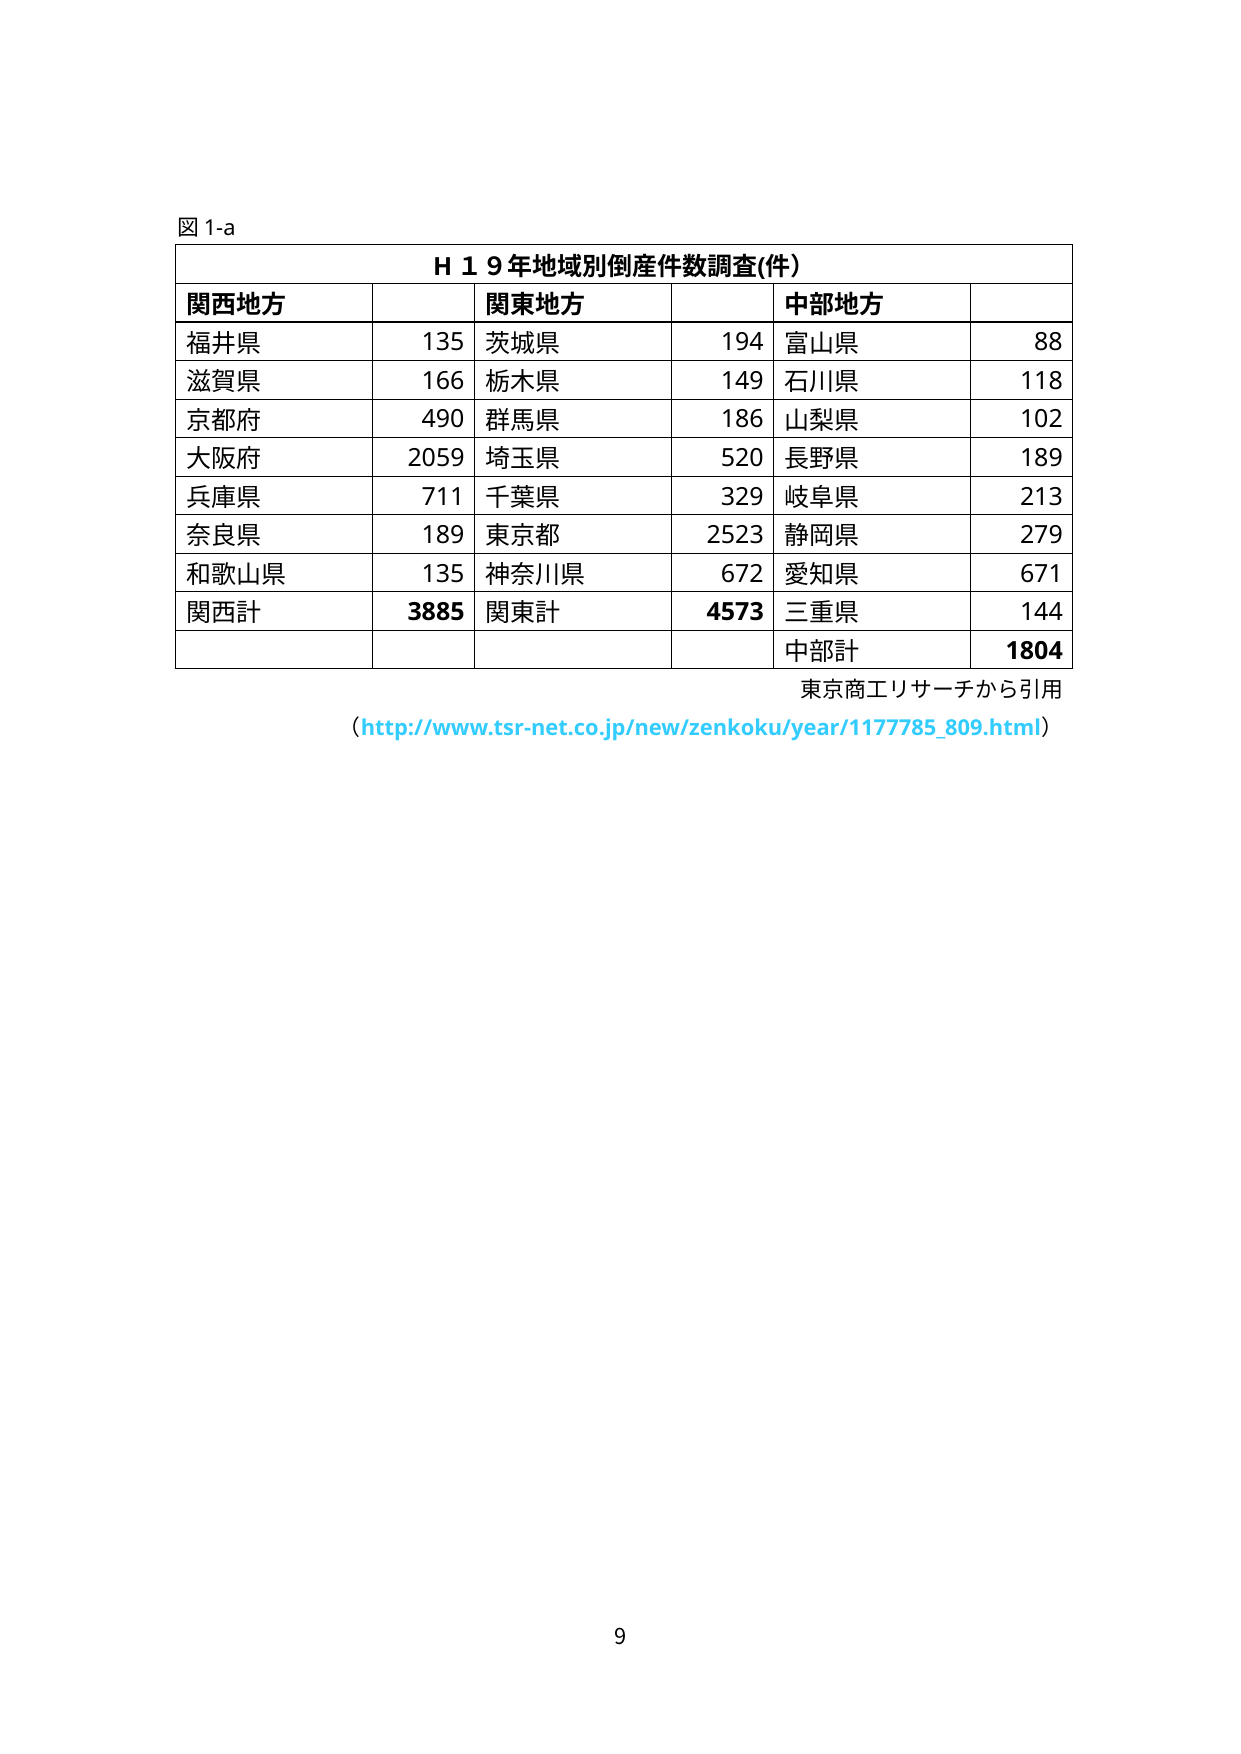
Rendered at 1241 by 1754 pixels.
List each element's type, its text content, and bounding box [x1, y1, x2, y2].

table_cell 埼玉県 [475, 438, 671, 476]
table_cell 189 [971, 438, 1072, 476]
table_cell 135 [373, 323, 474, 360]
table_cell [672, 631, 773, 668]
table_cell 149 [672, 361, 773, 398]
table_cell 3885 [373, 592, 474, 630]
table_cell 中部地方 [774, 284, 970, 321]
table_cell 石川県 [774, 361, 970, 398]
table_cell 千葉県 [475, 477, 671, 514]
table_cell [672, 284, 773, 321]
table_cell 滋賀県 [176, 361, 372, 398]
text （http://www.tsr-net.co.jp/new/zenkoku/year/1177785_809.html） [177, 707, 1063, 744]
table_cell 神奈川県 [475, 554, 671, 591]
table_cell 静岡県 [774, 515, 970, 553]
table_cell 和歌山県 [176, 554, 372, 591]
table_cell 213 [971, 477, 1072, 514]
table_cell 関西地方 [176, 284, 372, 321]
table_cell [373, 284, 474, 321]
table_cell 岐阜県 [774, 477, 970, 514]
table_cell 711 [373, 477, 474, 514]
table_cell 栃木県 [475, 361, 671, 398]
table_cell 189 [373, 515, 474, 553]
table_cell 102 [971, 400, 1072, 437]
table_cell 2523 [672, 515, 773, 553]
table_cell 672 [672, 554, 773, 591]
table_cell [176, 631, 372, 668]
table_cell 大阪府 [176, 438, 372, 476]
table_cell 関西計 [176, 592, 372, 630]
table_cell [971, 284, 1072, 321]
table_cell 520 [672, 438, 773, 476]
table_cell 長野県 [774, 438, 970, 476]
table_cell 東京都 [475, 515, 671, 553]
table_cell 671 [971, 554, 1072, 591]
table_cell 関東計 [475, 592, 671, 630]
table_header H１９年地域別倒産件数調査(件） [176, 245, 1072, 283]
table_cell 88 [971, 323, 1072, 360]
table_cell 1804 [971, 631, 1072, 668]
table_cell 兵庫県 [176, 477, 372, 514]
table_cell 愛知県 [774, 554, 970, 591]
table_cell 福井県 [176, 323, 372, 360]
table_cell 118 [971, 361, 1072, 398]
table_cell 490 [373, 400, 474, 437]
table_cell 山梨県 [774, 400, 970, 437]
table_cell 富山県 [774, 323, 970, 360]
table_cell 166 [373, 361, 474, 398]
table_cell 茨城県 [475, 323, 671, 360]
table_cell 2059 [373, 438, 474, 476]
table_cell 135 [373, 554, 474, 591]
table_cell [475, 631, 671, 668]
table_cell 186 [672, 400, 773, 437]
table_cell 関東地方 [475, 284, 671, 321]
table_cell 194 [672, 323, 773, 360]
table_cell 4573 [672, 592, 773, 630]
table_cell 群馬県 [475, 400, 671, 437]
table_cell 279 [971, 515, 1072, 553]
text 東京商工リサーチから引用 [177, 669, 1063, 707]
table_cell [373, 631, 474, 668]
table_cell 中部計 [774, 631, 970, 668]
table_cell 144 [971, 592, 1072, 630]
table_cell 京都府 [176, 400, 372, 437]
table_cell 329 [672, 477, 773, 514]
text 図1-a [177, 207, 1063, 244]
table_cell 奈良県 [176, 515, 372, 553]
table_cell 三重県 [774, 592, 970, 630]
